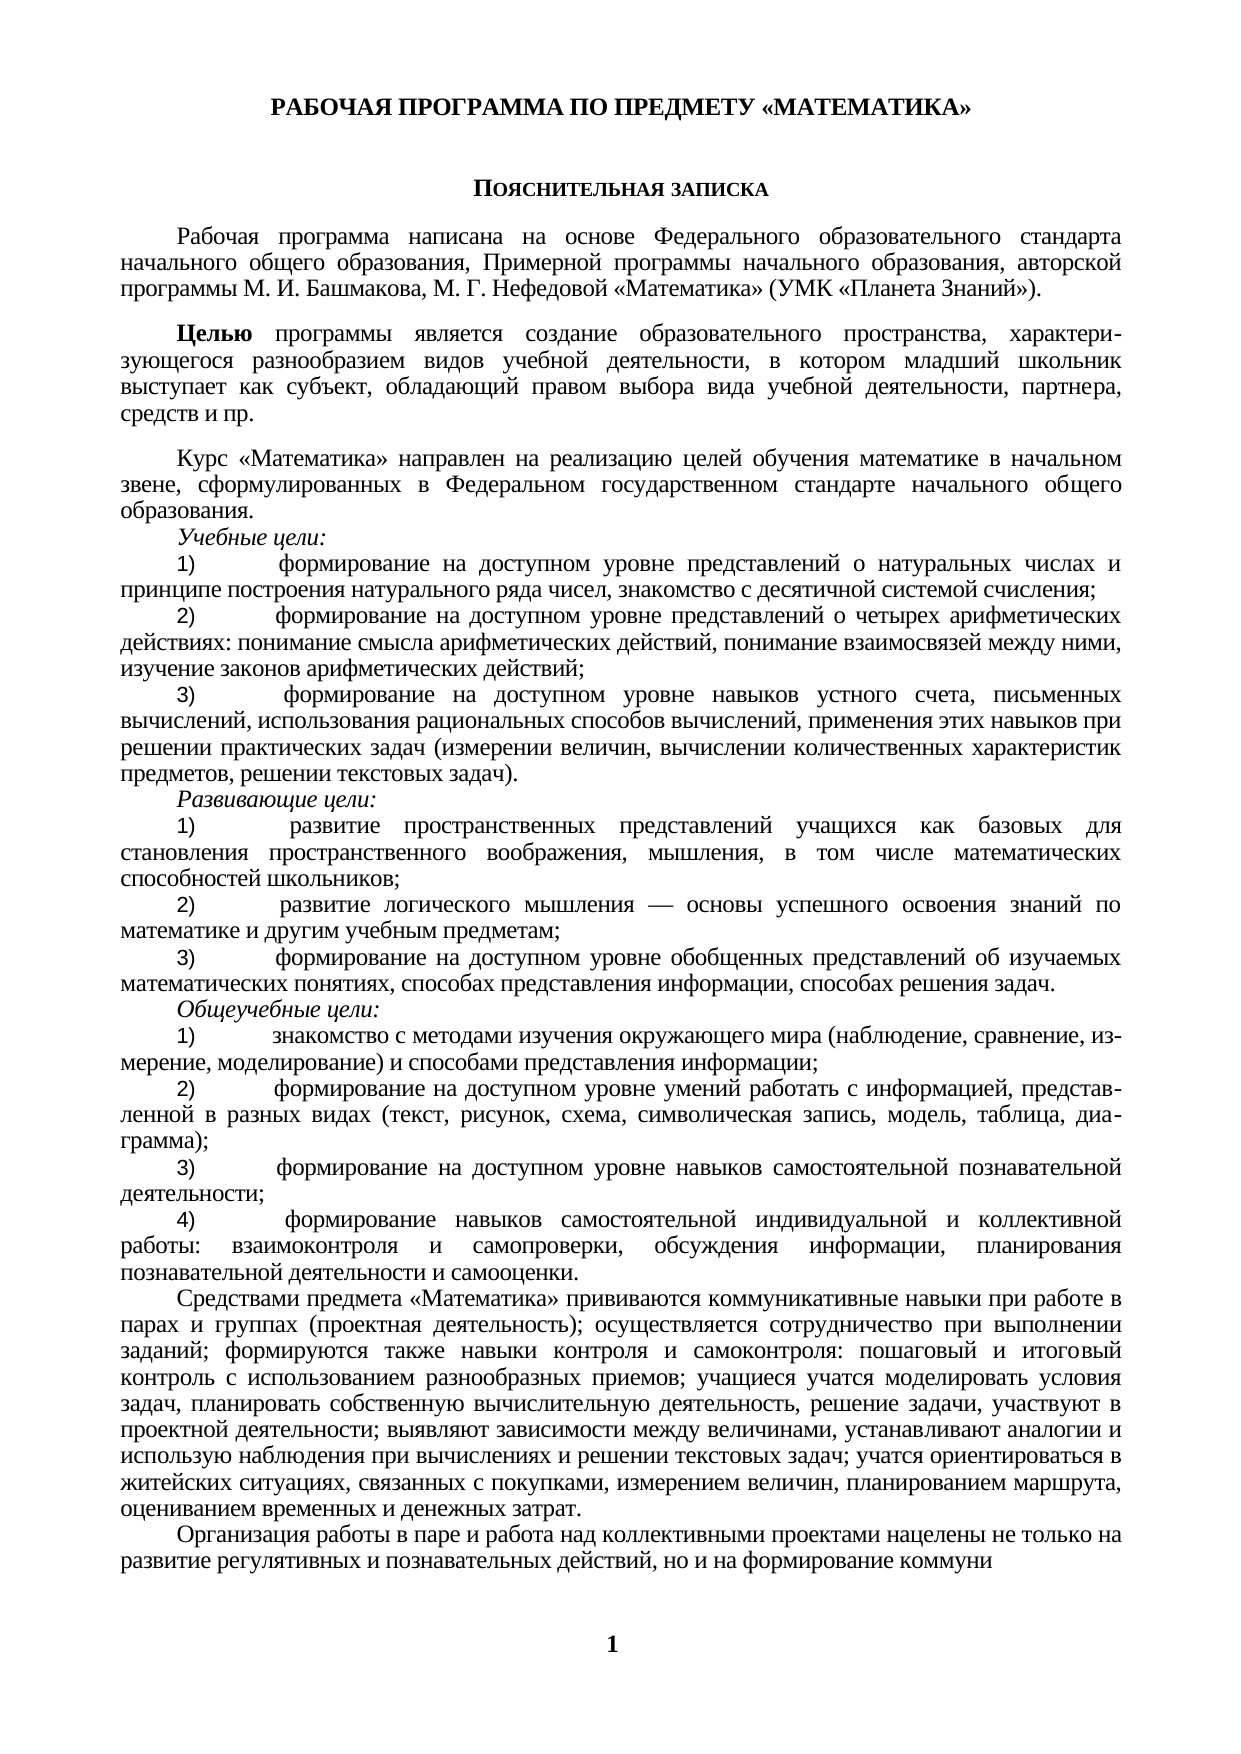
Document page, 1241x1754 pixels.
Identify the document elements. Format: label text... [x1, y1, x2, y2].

text Пояснительная записка [118, 179, 1124, 200]
text Рабочая программа написана на основе Федерального образовательного стандарта начального общего образования, Примерной программы начального образования, авторской программы М. И. Башмакова, М. Г. Нефедовой «Математика» (УМК «Планета Знаний»). [120, 223, 1122, 302]
text Курс «Математика» направлен на реализацию целей обучения математике в начальном звене, сформулированных в Федеральном государственном стандарте начального общего образования. [120, 446, 1122, 524]
list формирование на доступном уровне обобщенных представлений об изучаемых математических понятиях, способах представления информации, способах решения задач. [120, 944, 1122, 997]
list знакомство с методами изучения окружающего мира (наблюдение, сравнение, измерение, моделирование) и способами представления информации; [120, 1023, 1122, 1076]
text Общеучебные цели: [120, 997, 1124, 1023]
text Развивающие цели: [120, 787, 1124, 813]
text 1 [606, 1627, 619, 1658]
list формирование на доступном уровне навыков самостоятельной познавательной деятельности; [120, 1154, 1122, 1207]
text Организация работы в паре и работа над коллективными проектами нацелены не только на развитие регулятивных и познавательных действий, но и на формирование коммуни [120, 1522, 1122, 1574]
list развитие пространственных представлений учащихся как базовых для становления пространственного воображения, мышления, в том числе математических способностей школьников; [120, 813, 1122, 892]
list формирование на доступном уровне представлений о четырех арифметических действиях: понимание смысла арифметических действий, понимание взаимосвязей между ними, изучение законов арифметических действий; [120, 603, 1122, 682]
text Средствами предмета «Математика» прививаются коммуникативные навыки при работе в парах и группах (проектная деятельность); осуществляется сотрудничество при выполнении заданий; формируются также навыки контроля и самоконтроля: пошаговый и итоговый контроль с использованием разнообразных приемов; учащиеся учатся моделировать условия задач, планировать собственную вычислительную деятельность, решение задачи, участвуют в проектной деятельности; выявляют зависимости между величинами, устанавливают аналогии и использую наблюдения при вычислениях и решении текстовых задач; учатся ориентироваться в житейских ситуациях, связанных с покупками, измерением величин, планированием маршрута, оцениванием временных и денежных затрат. [120, 1286, 1122, 1522]
list развитие логического мышления — основы успешного освоения знаний по математике и другим учебным предметам; [120, 892, 1122, 944]
text Целью программы является создание образовательного пространства, характеризующегося разнообразием видов учебной деятельности, в котором младший школьник выступает как субъект, обладающий правом выбора вида учебной деятельности, партнера, средств и пр. [120, 321, 1122, 427]
list формирование на доступном уровне представлений о натуральных числах и принципе построения натурального ряда чисел, знакомство с десятичной системой счисления; [120, 551, 1122, 603]
list формирование на доступном уровне умений работать с информацией, представленной в разных видах (текст, рисунок, схема, символическая запись, модель, таблица, диаграмма); [120, 1076, 1122, 1154]
list формирование на доступном уровне навыков устного счета, письменных вычислений, использования рациональных способов вычислений, применения этих навыков при решении практических задач (измерении величин, вычислении количественных характеристик предметов, решении текстовых задач). [120, 682, 1122, 787]
text РАБОЧАЯ ПРОГРАММА ПО ПРЕДМЕТУ «МАТЕМАТИКА» [118, 96, 1124, 120]
text Учебные цели: [120, 524, 1124, 551]
list формирование навыков самостоятельной индивидуальной и коллективной работы: взаимоконтроля и самопроверки, обсуждения информации, планирования познавательной деятельности и самооценки. [120, 1207, 1122, 1286]
